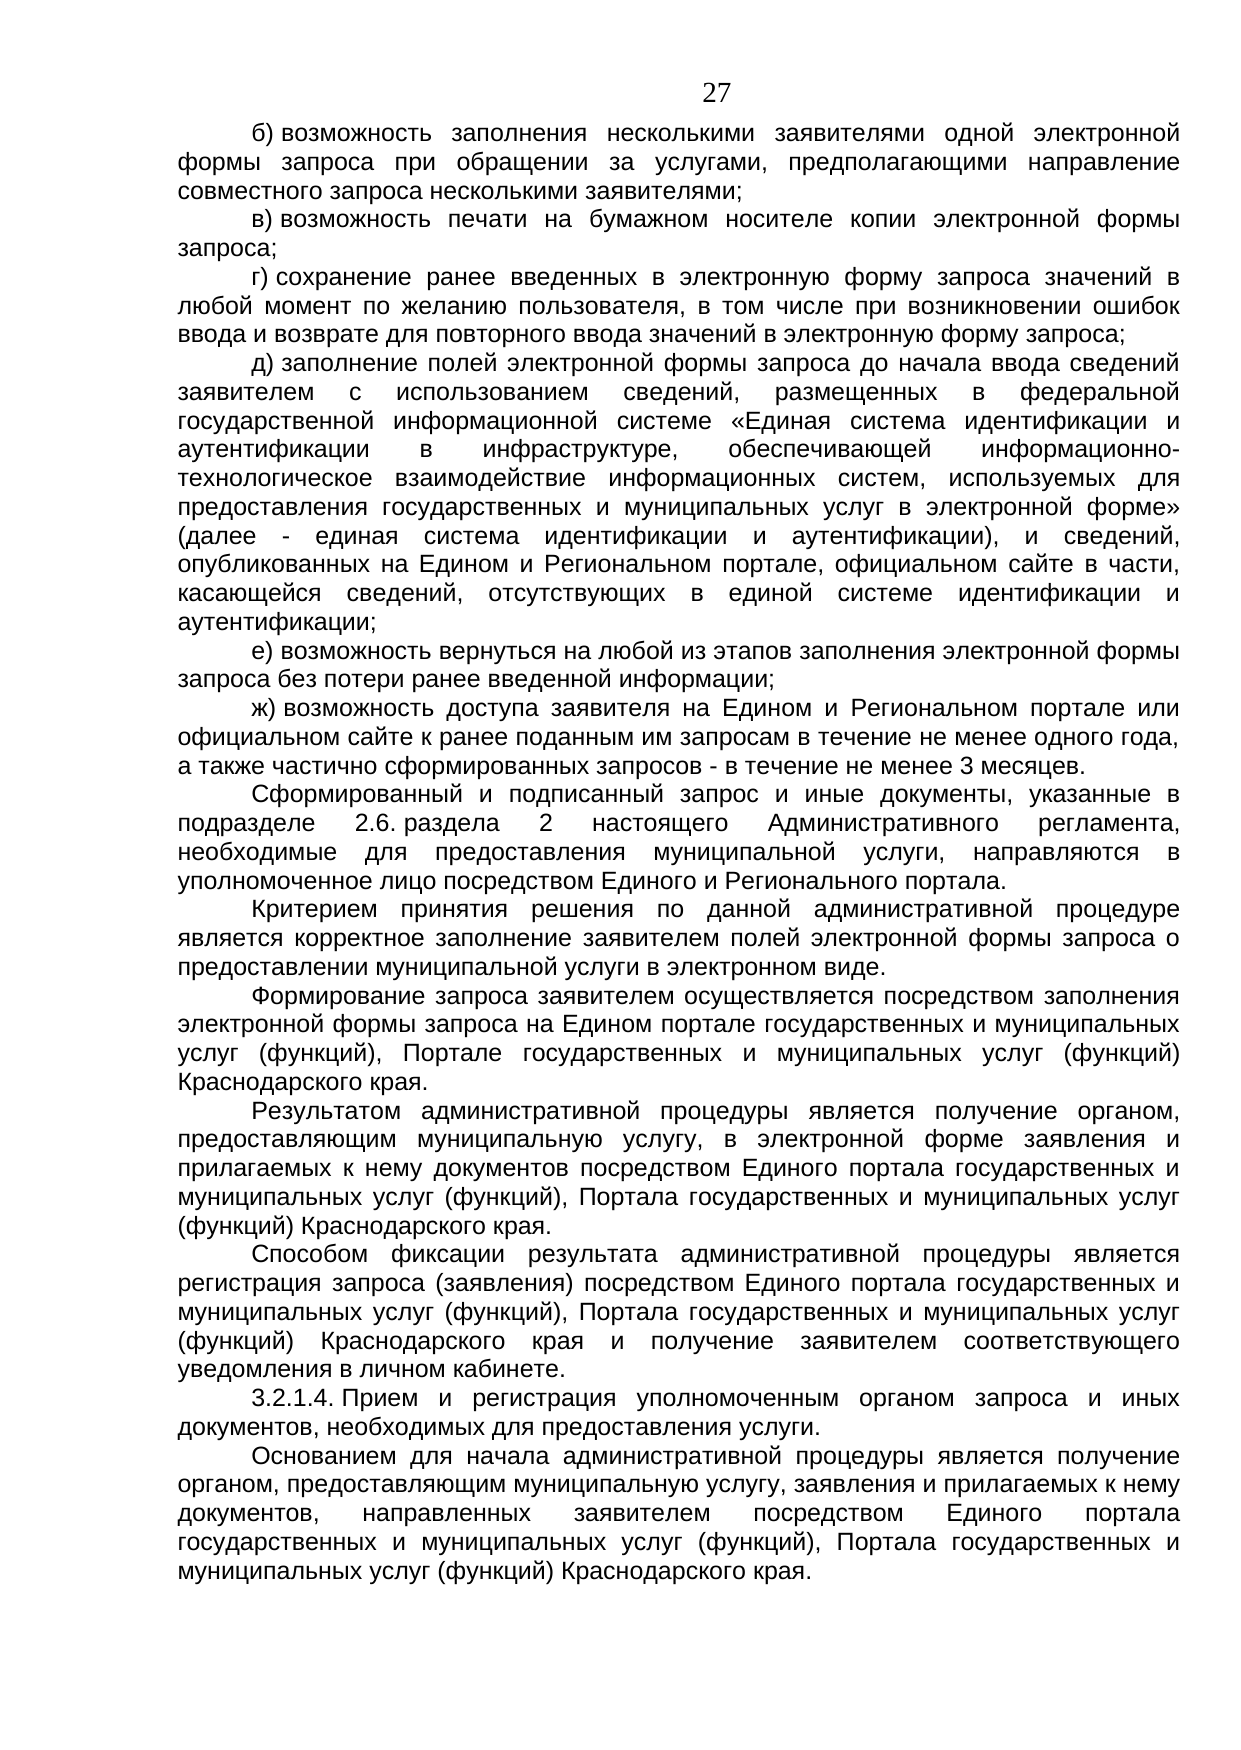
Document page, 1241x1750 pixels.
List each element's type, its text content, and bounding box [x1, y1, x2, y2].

text б) возможность заполнения несколькими заявителями одной электронной формы запроса при обращении за услугами, предполагающими направление совместного запроса несколькими заявителями; [177, 118, 1181, 204]
text в) возможность печати на бумажном носителе копии электронной формы запроса; [177, 204, 1181, 262]
text Сформированный и подписанный запрос и иные документы, указанные в подразделе 2.6. раздела 2 настоящего Административного регламента, необходимые для предоставления муниципальной услуги, направляются в уполномоченное лицо посредством Единого и Регионального портала. [177, 779, 1181, 894]
text г) сохранение ранее введенных в электронную форму запроса значений в любой момент по желанию пользователя, в том числе при возникновении ошибок ввода и возврате для повторного ввода значений в электронную форму запроса; [177, 262, 1181, 348]
text Результатом административной процедуры является получение органом, предоставляющим муниципальную услугу, в электронной форме заявления и прилагаемых к нему документов посредством Единого портала государственных и муниципальных услуг (функций), Портала государственных и муниципальных услуг (функций) Краснодарского края. [177, 1096, 1181, 1239]
text Способом фиксации результата административной процедуры является регистрация запроса (заявления) посредством Единого портала государственных и муниципальных услуг (функций), Портала государственных и муниципальных услуг (функций) Краснодарского края и получение заявителем соответствующего уведомления в личном кабинете. [177, 1239, 1181, 1383]
text Формирование запроса заявителем осуществляется посредством заполнения электронной формы запроса на Едином портале государственных и муниципальных услуг (функций), Портале государственных и муниципальных услуг (функций) Краснодарского края. [177, 981, 1181, 1096]
text 3.2.1.4. Прием и регистрация уполномоченным органом запроса и иных документов, необходимых для предоставления услуги. [177, 1383, 1181, 1441]
text Основанием для начала административной процедуры является получение органом, предоставляющим муниципальную услугу, заявления и прилагаемых к нему документов, направленных заявителем посредством Единого портала государственных и муниципальных услуг (функций), Портала государственных и муниципальных услуг (функций) Краснодарского края. [177, 1441, 1181, 1584]
text Критерием принятия решения по данной административной процедуре является корректное заполнение заявителем полей электронной формы запроса о предоставлении муниципальной услуги в электронном виде. [177, 894, 1181, 981]
text ж) возможность доступа заявителя на Едином и Региональном портале или официальном сайте к ранее поданным им запросам в течение не менее одного года, а также частично сформированных запросов - в течение не менее 3 месяцев. [177, 693, 1181, 779]
text д) заполнение полей электронной формы запроса до начала ввода сведений заявителем с использованием сведений, размещенных в федеральной государственной информационной системе «Единая система идентификации и аутентификации в инфраструктуре, обеспечивающей информационно-технологическое взаимодействие информационных систем, используемых для предоставления государственных и муниципальных услуг в электронной форме» (далее - единая система идентификации и аутентификации), и сведений, опубликованных на Едином и Региональном портале, официальном сайте в части, касающейся сведений, отсутствующих в единой системе идентификации и аутентификации; [177, 348, 1181, 636]
text е) возможность вернуться на любой из этапов заполнения электронной формы запроса без потери ранее введенной информации; [177, 636, 1181, 693]
